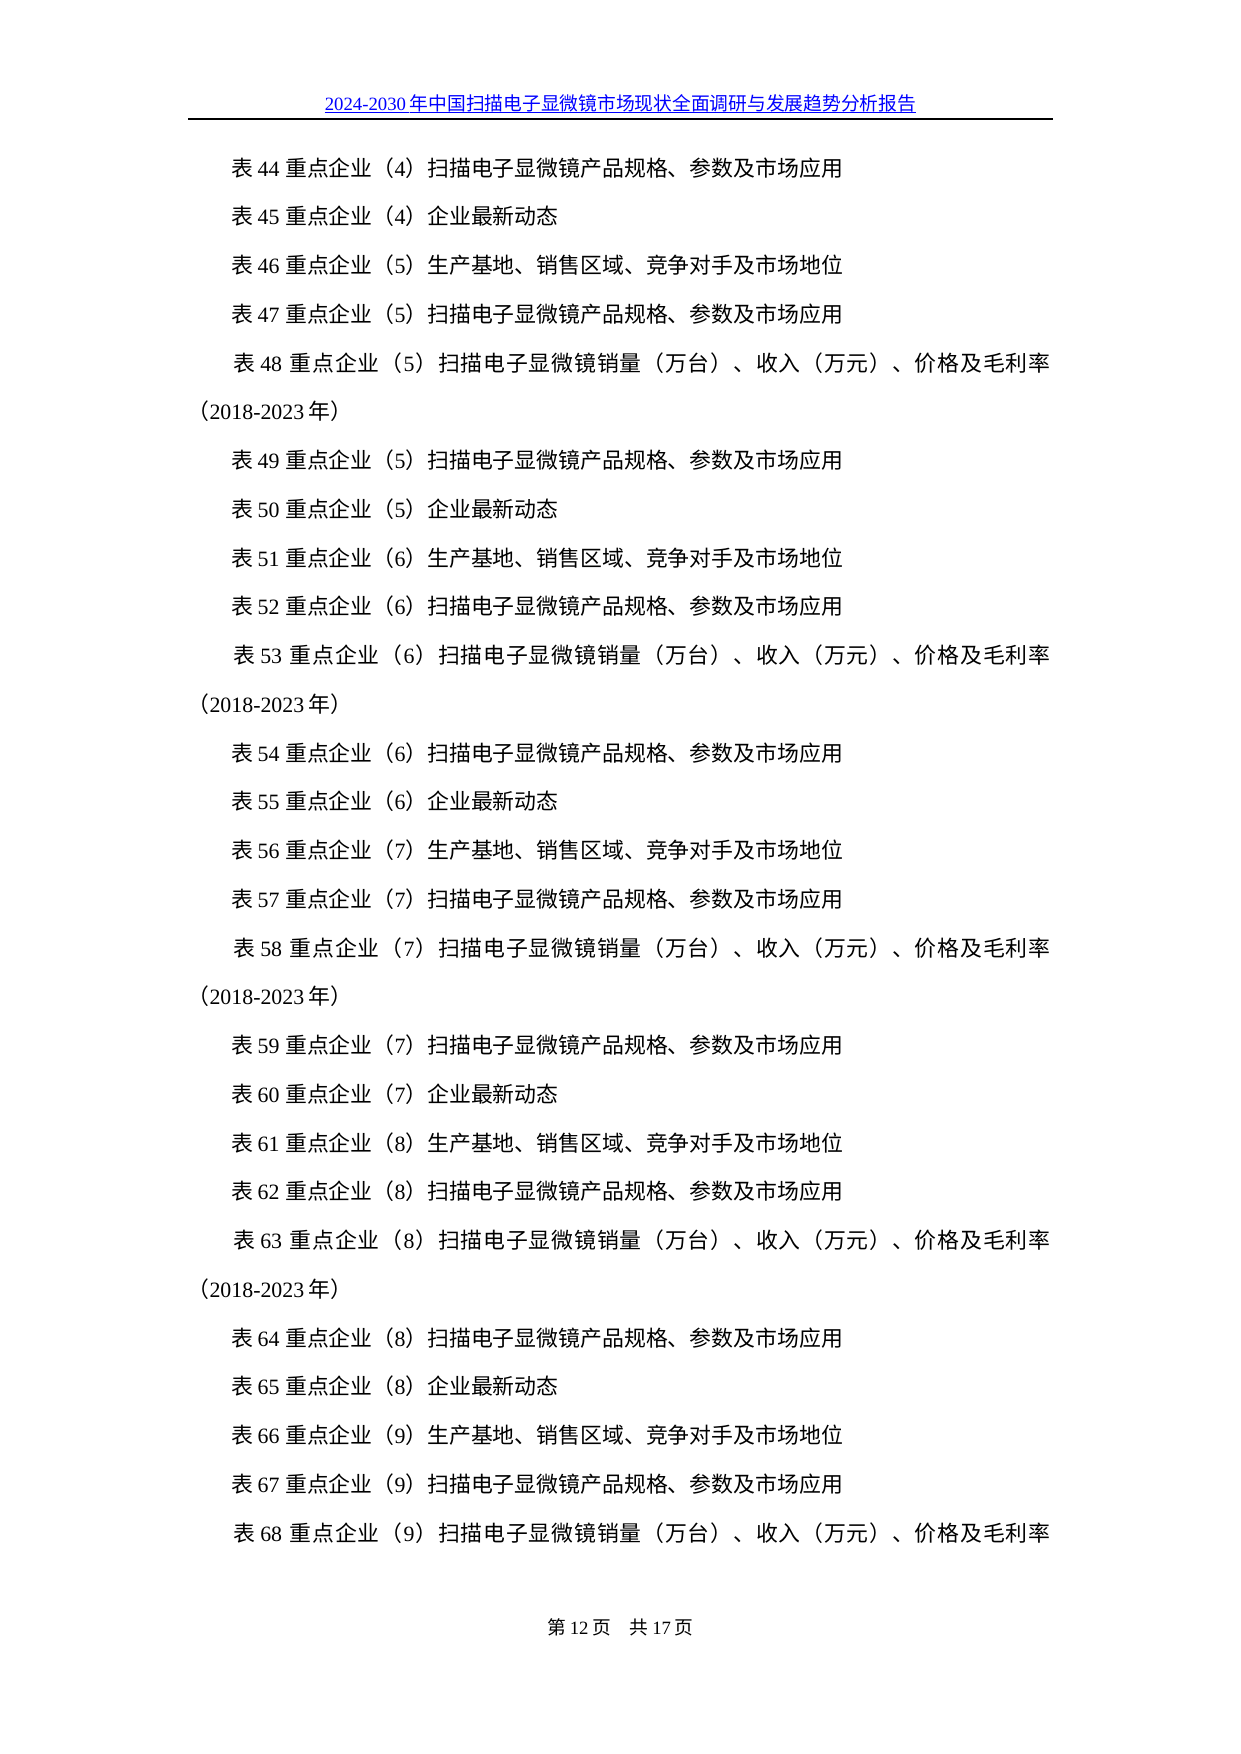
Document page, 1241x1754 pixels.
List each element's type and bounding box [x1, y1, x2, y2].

text [187, 150, 1053, 1548]
